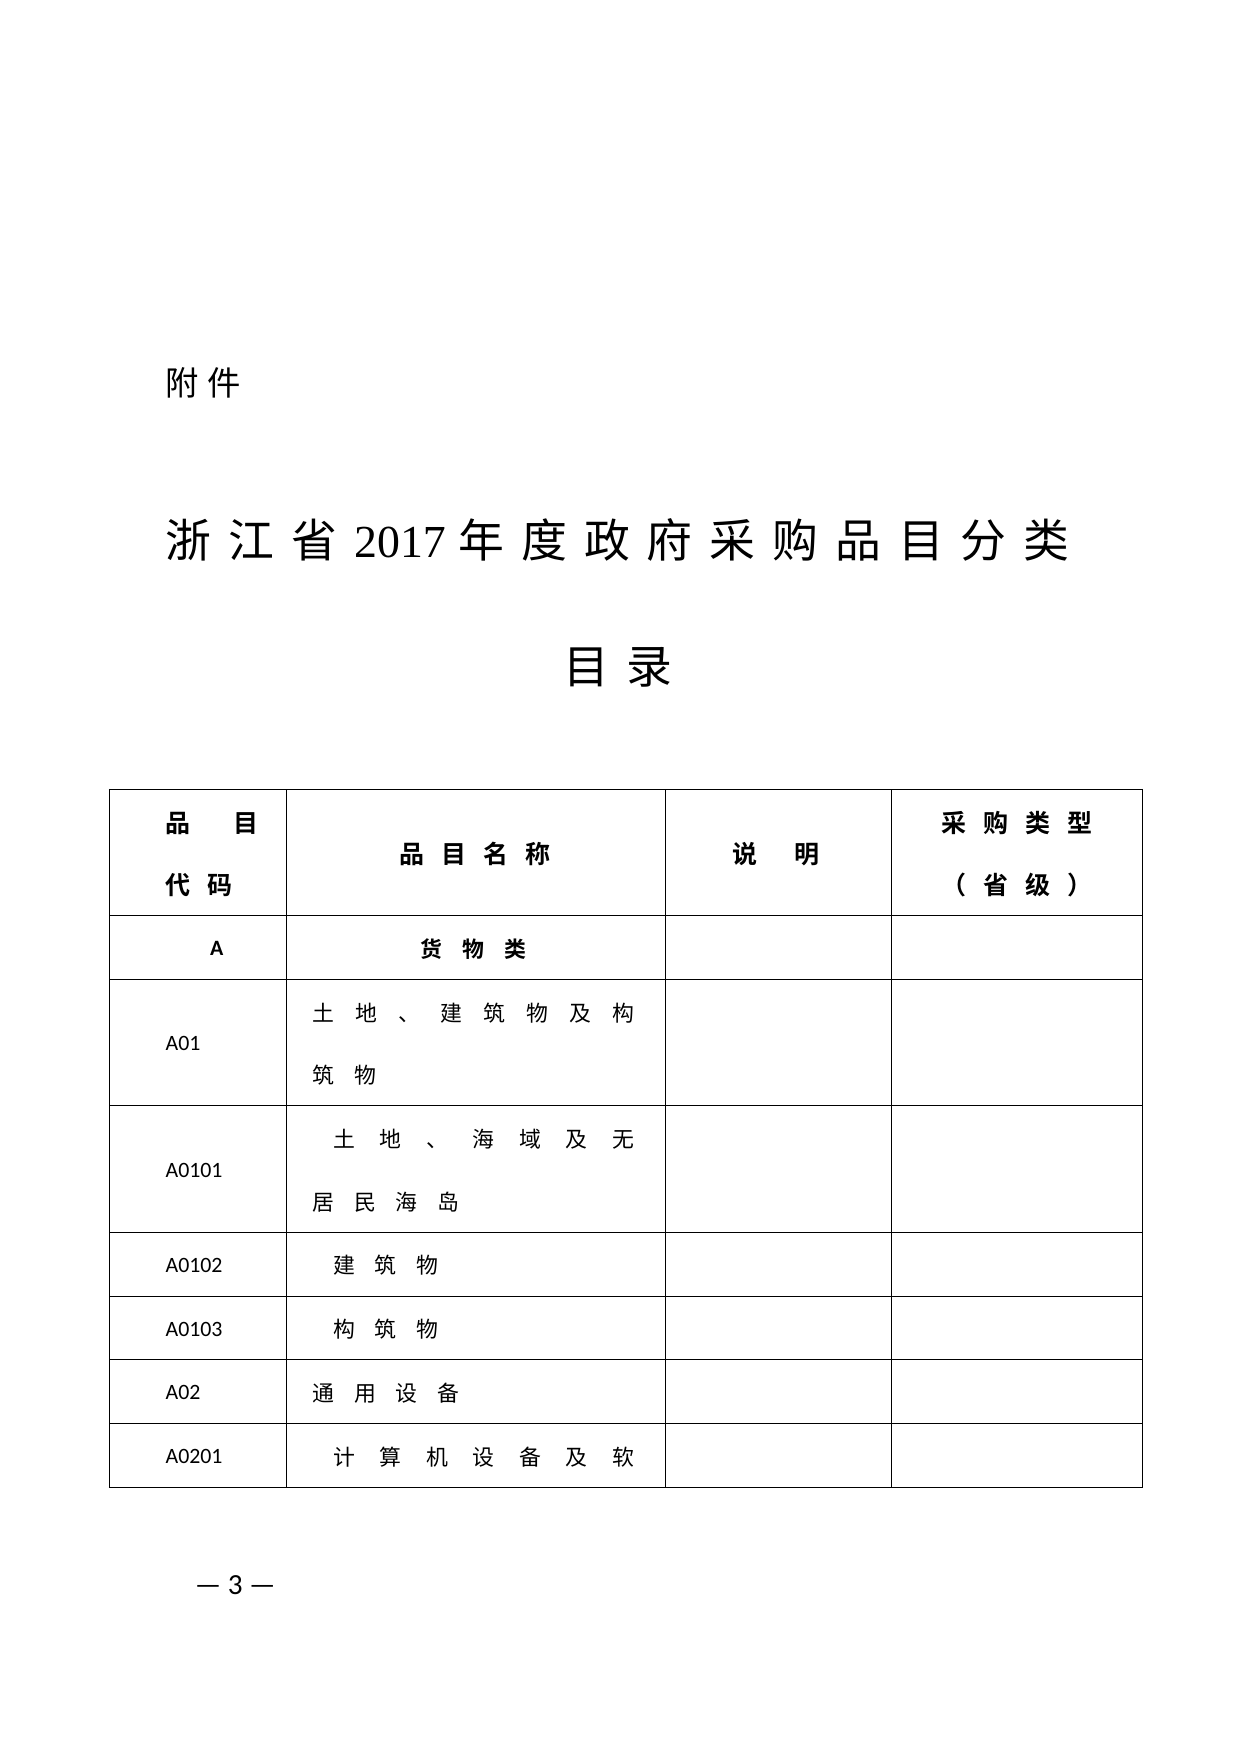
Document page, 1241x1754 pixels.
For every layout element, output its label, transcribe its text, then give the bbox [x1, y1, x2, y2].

table_cell [666, 980, 891, 1105]
text 浙江省2017年度政府采购品目分类目录 [121, 475, 1087, 726]
table_cell [666, 1106, 891, 1232]
table_cell A0103 [110, 1297, 286, 1359]
table_cell [892, 916, 1142, 979]
table_cell A0102 [110, 1233, 286, 1296]
table_cell 构筑物 [287, 1297, 665, 1359]
table_cell [666, 1233, 891, 1296]
table_cell [892, 980, 1142, 1105]
table_cell [892, 1424, 1142, 1487]
table_cell A01 [110, 980, 286, 1105]
table_cell 土地、建筑物及构筑物 [287, 980, 665, 1105]
table_cell [666, 1360, 891, 1423]
table_cell A0201 [110, 1424, 286, 1487]
table_cell [666, 1297, 891, 1359]
table_cell [892, 1360, 1142, 1423]
table_cell [666, 1424, 891, 1487]
table_cell A0101 [110, 1106, 286, 1232]
text 附件 [165, 350, 1087, 412]
table_cell A [110, 916, 286, 979]
table_header 说 明 [666, 790, 891, 915]
table_cell [892, 1233, 1142, 1296]
table_cell 通用设备 [287, 1360, 665, 1423]
table_cell [892, 1297, 1142, 1359]
table_cell 货物类 [287, 916, 665, 979]
table_header 品目代码 [110, 790, 286, 915]
table_cell 计算机设备及软件 [287, 1424, 665, 1487]
table_cell 建筑物 [287, 1233, 665, 1296]
table_cell [666, 916, 891, 979]
table_cell 土地、海域及无居民海岛 [287, 1106, 665, 1232]
table_cell [892, 1106, 1142, 1232]
table_header 品目名称 [287, 790, 665, 915]
table_header 采购类型（省级） [892, 790, 1142, 915]
table_cell A02 [110, 1360, 286, 1423]
